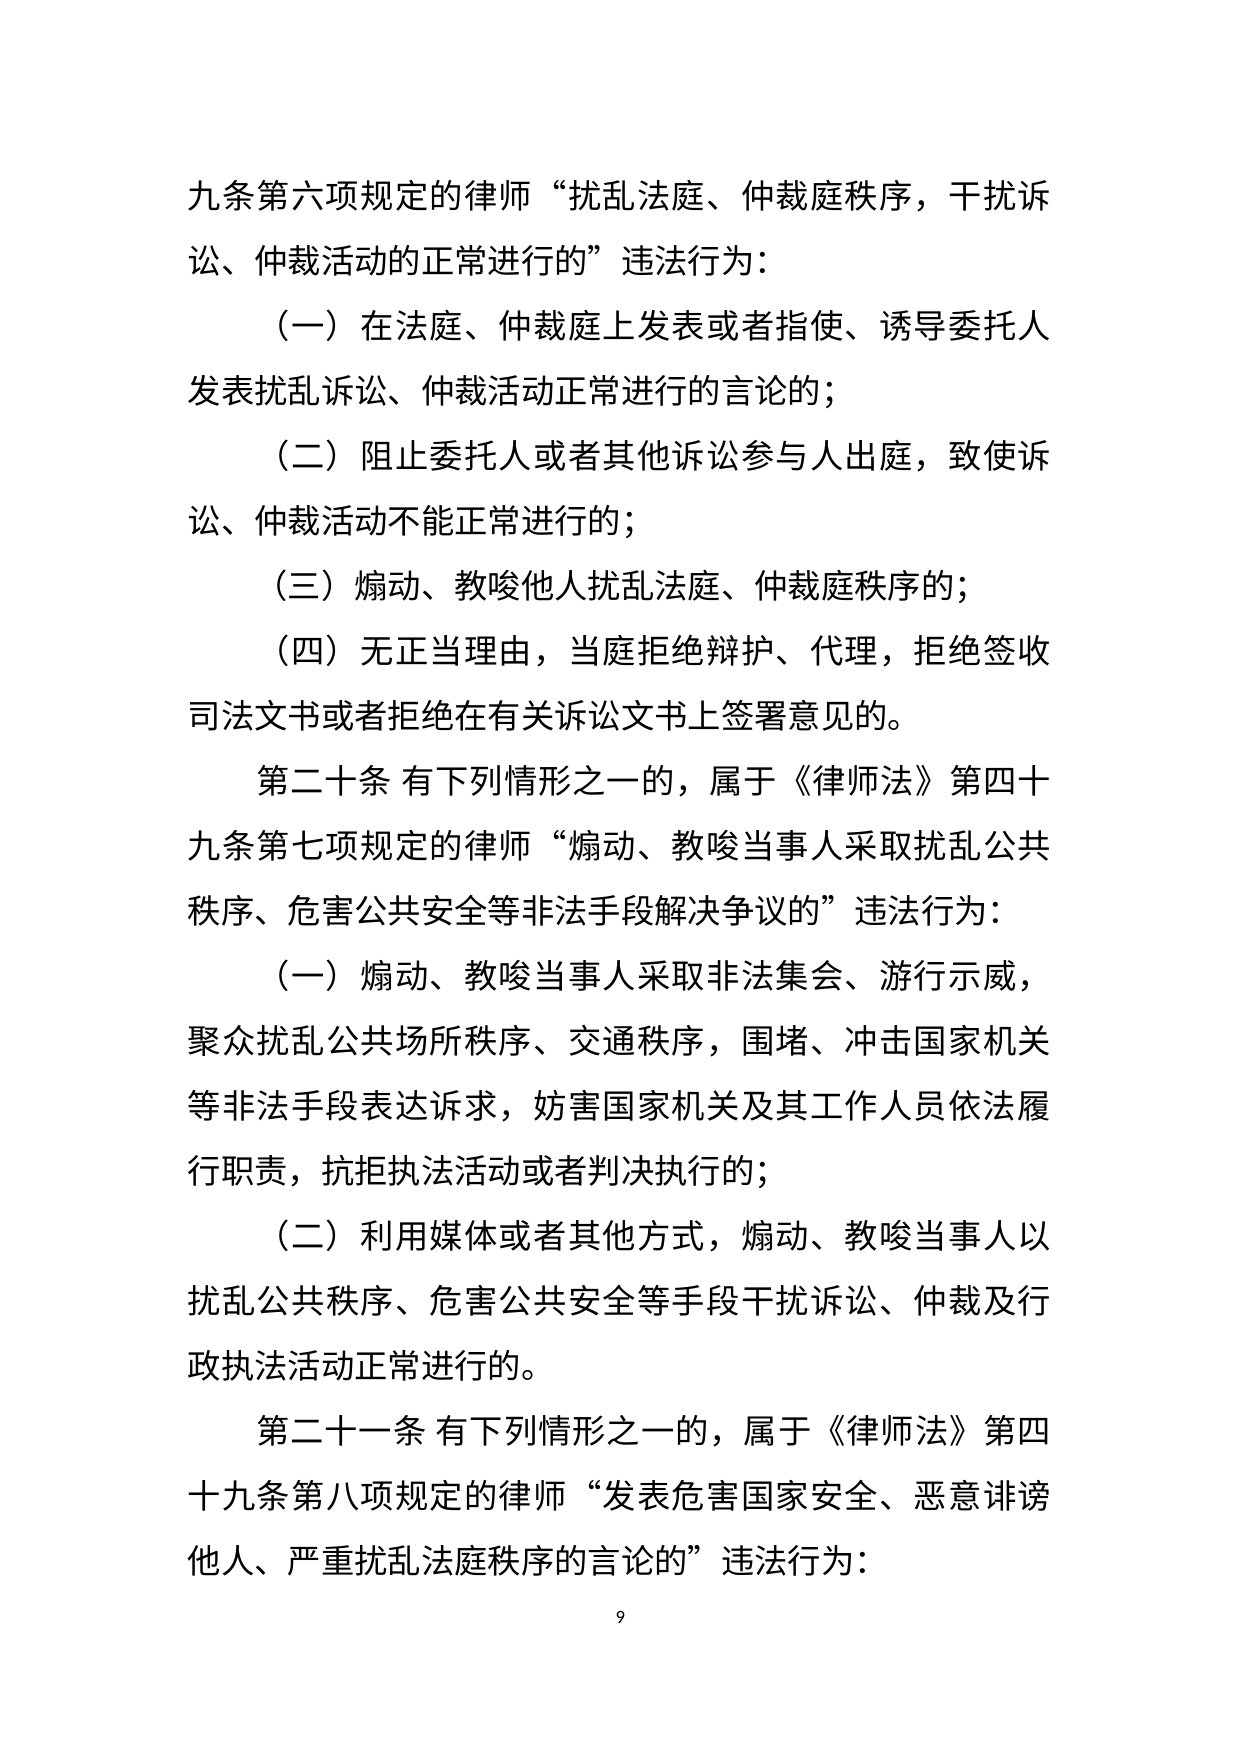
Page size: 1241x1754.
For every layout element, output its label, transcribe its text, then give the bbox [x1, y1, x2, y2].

text （一）煽动、教唆当事人采取非法集会、游行示威，聚众扰乱公共场所秩序、交通秩序，围堵、冲击国家机关等非法手段表达诉求，妨害国家机关及其工作人员依法履行职责，抗拒执法活动或者判决执行的； [187, 942, 1053, 1202]
text （三）煽动、教唆他人扰乱法庭、仲裁庭秩序的； [187, 552, 1053, 617]
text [187, 162, 1053, 292]
text （二）利用媒体或者其他方式，煽动、教唆当事人以扰乱公共秩序、危害公共安全等手段干扰诉讼、仲裁及行政执法活动正常进行的。 [187, 1202, 1053, 1397]
text （二）阻止委托人或者其他诉讼参与人出庭，致使诉讼、仲裁活动不能正常进行的； [187, 422, 1053, 552]
text （四）无正当理由，当庭拒绝辩护、代理，拒绝签收司法文书或者拒绝在有关诉讼文书上签署意见的。 [187, 617, 1053, 747]
text 第二十条 有下列情形之一的，属于《律师法》第四十九条第七项规定的律师“煽动、教唆当事人采取扰乱公共秩序、危害公共安全等非法手段解决争议的”违法行为： [187, 747, 1053, 942]
text （一）在法庭、仲裁庭上发表或者指使、诱导委托人发表扰乱诉讼、仲裁活动正常进行的言论的； [187, 292, 1053, 422]
text 第二十一条 有下列情形之一的，属于《律师法》第四十九条第八项规定的律师“发表危害国家安全、恶意诽谤他人、严重扰乱法庭秩序的言论的”违法行为： [187, 1397, 1053, 1592]
